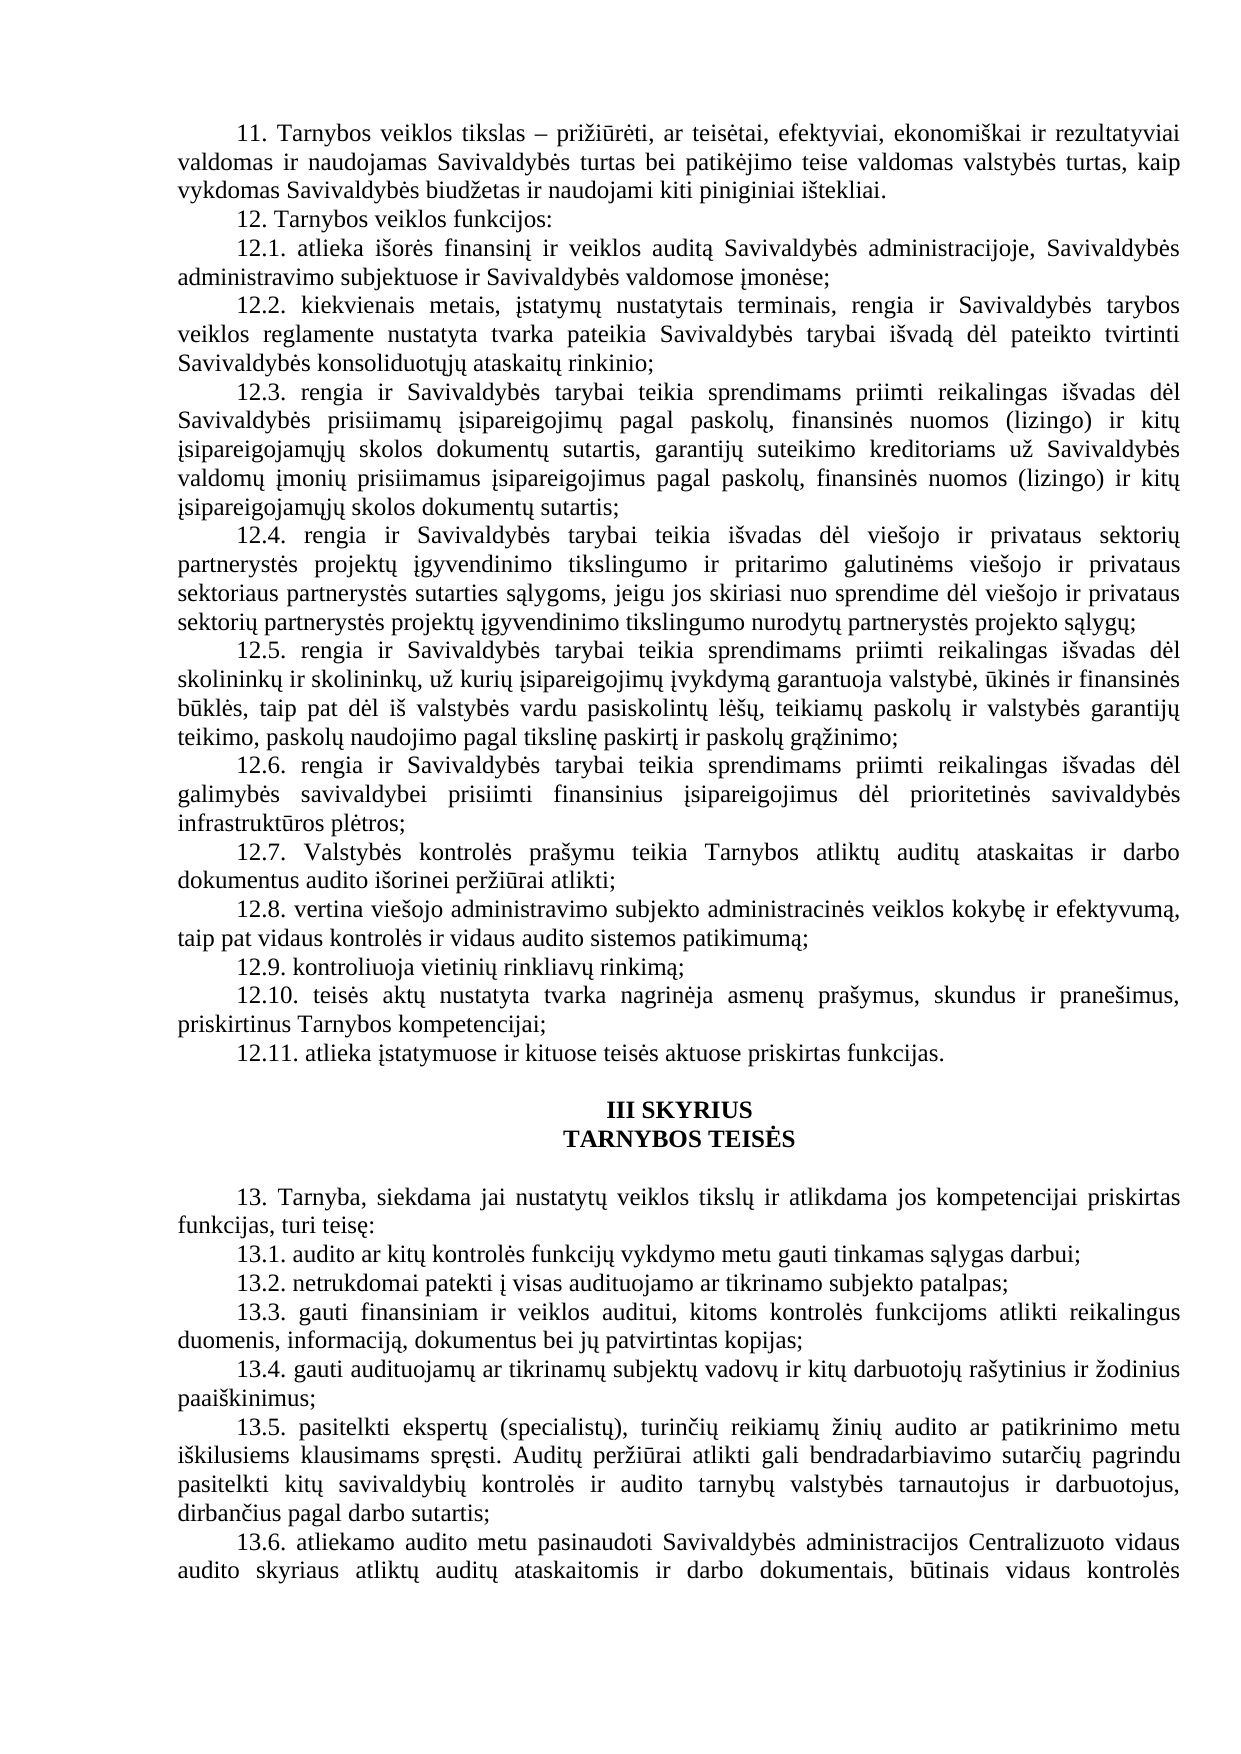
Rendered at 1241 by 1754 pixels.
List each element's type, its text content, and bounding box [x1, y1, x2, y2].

text 11. Tarnybos veiklos tikslas – prižiūrėti, ar teisėtai, efektyviai, ekonomiškai ir rezultatyviai valdomas ir naudojamas Savivaldybės turtas bei patikėjimo teise valdomas valstybės turtas, kaip vykdomas Savivaldybės biudžetas ir naudojami kiti piniginiai ištekliai. [177, 118, 1181, 204]
text 12.4. rengia ir Savivaldybės tarybai teikia išvadas dėl viešojo ir privataus sektorių partnerystės projektų įgyvendinimo tikslingumo ir pritarimo galutinėms viešojo ir privataus sektoriaus partnerystės sutarties sąlygoms, jeigu jos skiriasi nuo sprendime dėl viešojo ir privataus sektorių partnerystės projektų įgyvendinimo tikslingumo nurodytų partnerystės projekto sąlygų; [177, 521, 1181, 636]
text TARNYBOS TEISĖS [177, 1124, 1181, 1153]
text 13.4. gauti audituojamų ar tikrinamų subjektų vadovų ir kitų darbuotojų rašytinius ir žodinius paaiškinimus; [177, 1354, 1181, 1412]
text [177, 1527, 1181, 1584]
text 13.1. audito ar kitų kontrolės funkcijų vykdymo metu gauti tinkamas sąlygas darbui; [177, 1239, 1181, 1268]
text 12. Tarnybos veiklos funkcijos: [177, 204, 1181, 233]
text 12.2. kiekvienais metais, įstatymų nustatytais terminais, rengia ir Savivaldybės tarybos veiklos reglamente nustatyta tvarka pateikia Savivaldybės tarybai išvadą dėl pateikto tvirtinti Savivaldybės konsoliduotųjų ataskaitų rinkinio; [177, 291, 1181, 377]
text III SKYRIUS [177, 1096, 1181, 1124]
text 13.5. pasitelkti ekspertų (specialistų), turinčių reikiamų žinių audito ar patikrinimo metu iškilusiems klausimams spręsti. Auditų peržiūrai atlikti gali bendradarbiavimo sutarčių pagrindu pasitelkti kitų savivaldybių kontrolės ir audito tarnybų valstybės tarnautojus ir darbuotojus, dirbančius pagal darbo sutartis; [177, 1412, 1181, 1527]
text 12.5. rengia ir Savivaldybės tarybai teikia sprendimams priimti reikalingas išvadas dėl skolininkų ir skolininkų, už kurių įsipareigojimų įvykdymą garantuoja valstybė, ūkinės ir finansinės būklės, taip pat dėl iš valstybės vardu pasiskolintų lėšų, teikiamų paskolų ir valstybės garantijų teikimo, paskolų naudojimo pagal tikslinę paskirtį ir paskolų grąžinimo; [177, 636, 1181, 751]
text 13.3. gauti finansiniam ir veiklos auditui, kitoms kontrolės funkcijoms atlikti reikalingus duomenis, informaciją, dokumentus bei jų patvirtintas kopijas; [177, 1297, 1181, 1354]
text 13.2. netrukdomai patekti į visas audituojamo ar tikrinamo subjekto patalpas; [177, 1268, 1181, 1297]
text 12.1. atlieka išorės finansinį ir veiklos auditą Savivaldybės administracijoje, Savivaldybės administravimo subjektuose ir Savivaldybės valdomose įmonėse; [177, 233, 1181, 291]
text 12.6. rengia ir Savivaldybės tarybai teikia sprendimams priimti reikalingas išvadas dėl galimybės savivaldybei prisiimti finansinius įsipareigojimus dėl prioritetinės savivaldybės infrastruktūros plėtros; [177, 751, 1181, 837]
text 12.9. kontroliuoja vietinių rinkliavų rinkimą; [177, 952, 1181, 981]
text 12.7. Valstybės kontrolės prašymu teikia Tarnybos atliktų auditų ataskaitas ir darbo dokumentus audito išorinei peržiūrai atlikti; [177, 837, 1181, 894]
text 12.11. atlieka įstatymuose ir kituose teisės aktuose priskirtas funkcijas. [177, 1038, 1181, 1067]
text 13. Tarnyba, siekdama jai nustatytų veiklos tikslų ir atlikdama jos kompetencijai priskirtas funkcijas, turi teisę: [177, 1182, 1181, 1239]
text 12.3. rengia ir Savivaldybės tarybai teikia sprendimams priimti reikalingas išvadas dėl Savivaldybės prisiimamų įsipareigojimų pagal paskolų, finansinės nuomos (lizingo) ir kitų įsipareigojamųjų skolos dokumentų sutartis, garantijų suteikimo kreditoriams už Savivaldybės valdomų įmonių prisiimamus įsipareigojimus pagal paskolų, finansinės nuomos (lizingo) ir kitų įsipareigojamųjų skolos dokumentų sutartis; [177, 377, 1181, 521]
text 12.10. teisės aktų nustatyta tvarka nagrinėja asmenų prašymus, skundus ir pranešimus, priskirtinus Tarnybos kompetencijai; [177, 981, 1181, 1038]
text 12.8. vertina viešojo administravimo subjekto administracinės veiklos kokybę ir efektyvumą, taip pat vidaus kontrolės ir vidaus audito sistemos patikimumą; [177, 894, 1181, 952]
